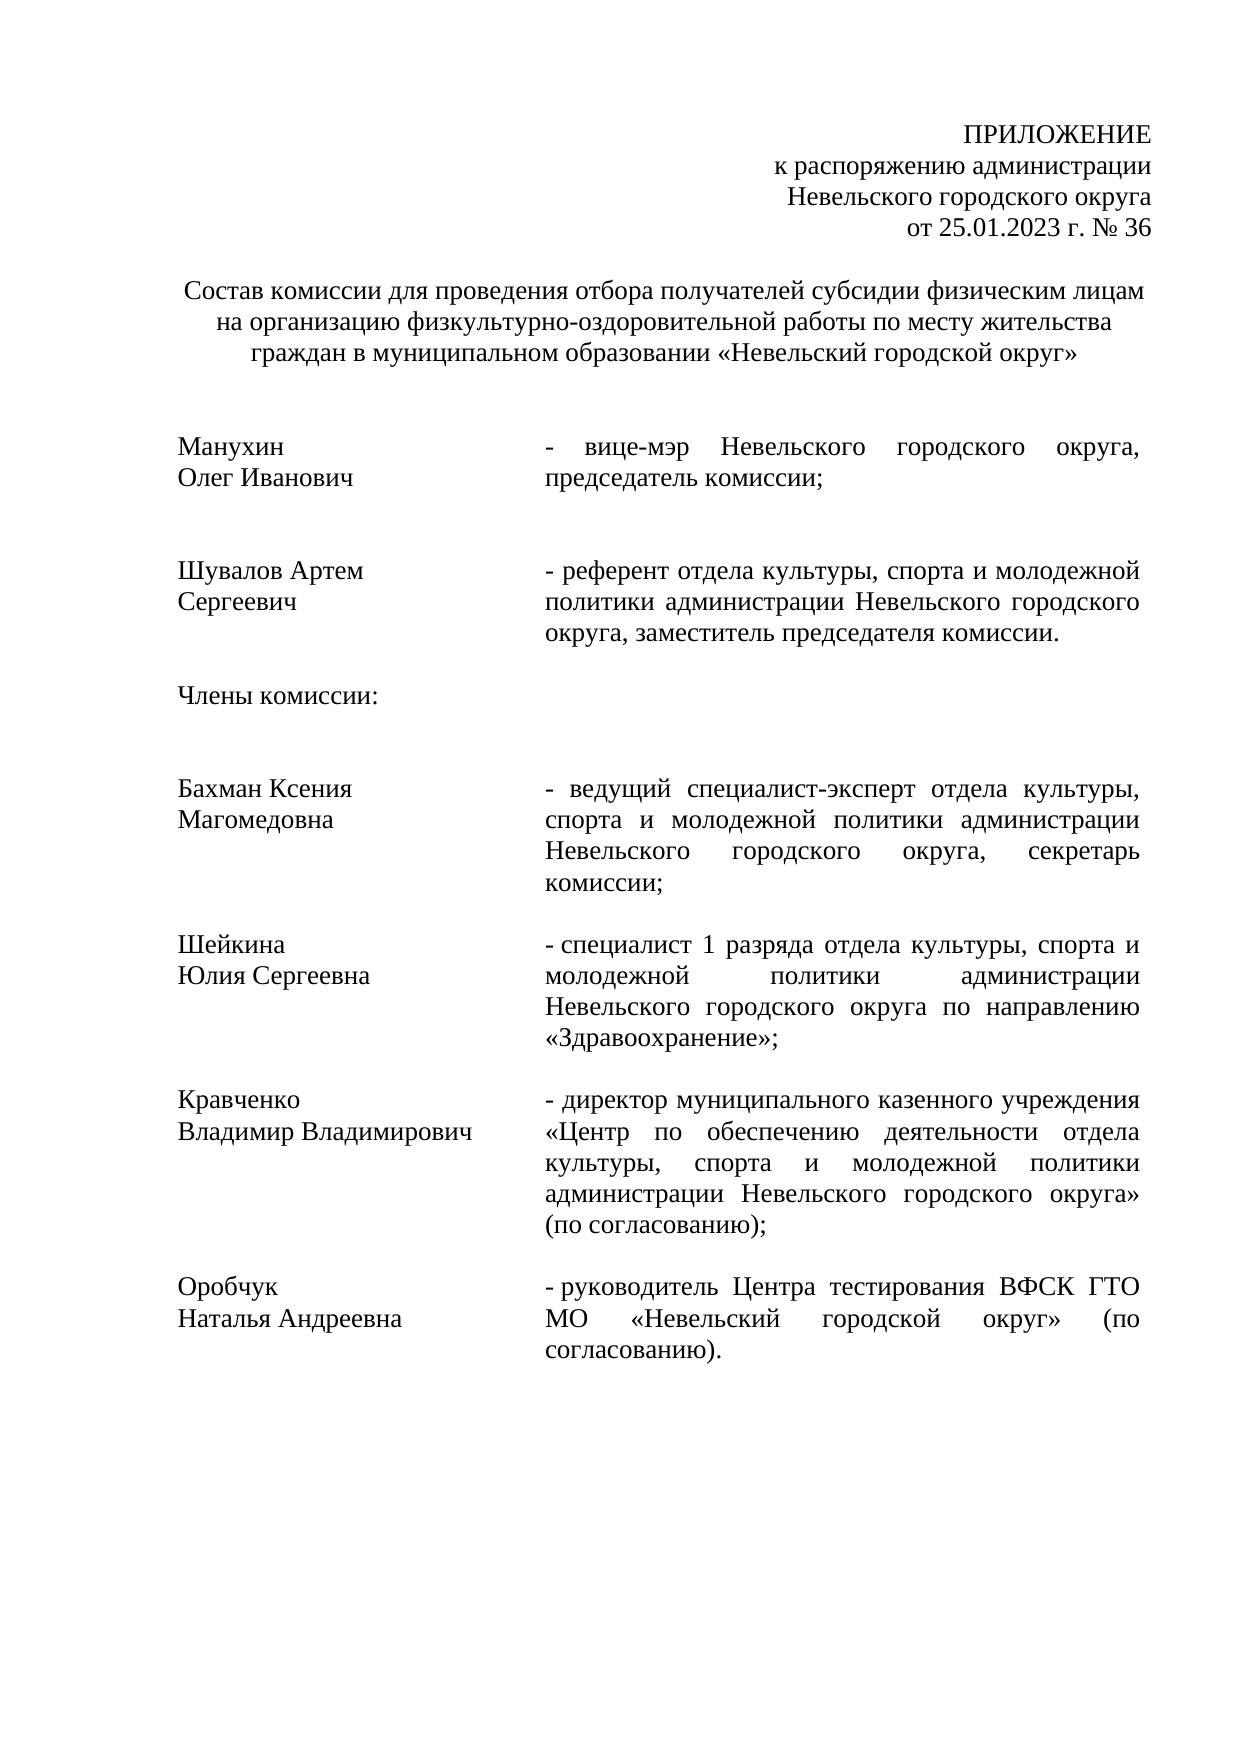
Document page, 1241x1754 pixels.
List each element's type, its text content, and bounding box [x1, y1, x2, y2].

text ПРИЛОЖЕНИЕ [177, 118, 1152, 149]
table_header - вице-мэр Невельского городского округа, председатель комиссии; [534, 430, 1152, 554]
table_cell - референт отдела культуры, спорта и молодежной политики администрации Невельского городского округа, заместитель председателя комиссии. - ведущий специалист-эксперт отдела культуры, спорта и молодежной политики администрации Невельского городского округа, секретарь комиссии; - специалист 1 разряда отдела культуры, спорта и молодежной политики администрации Невельского городского округа по направлению «Здравоохранение»; [534, 554, 1152, 1084]
text к распоряжению администрации [177, 149, 1152, 180]
table_cell Оробчук Наталья Андреевна [166, 1271, 533, 1364]
table_header Манухин Олег Иванович [166, 430, 533, 554]
text Состав комиссии для проведения отбора получателей субсидии физическим лицам на организацию физкультурно-оздоровительной работы по месту жительства граждан в муниципальном образовании «Невельский городской округ» [177, 274, 1152, 367]
text от 25.01.2023 г. № 36 [177, 212, 1152, 243]
table_cell Шувалов Артем Сергеевич Члены комиссии: Бахман Ксения Магомедовна Шейкина Юлия Сергеевна [166, 554, 533, 1084]
table_cell - руководитель Центра тестирования ВФСК ГТО МО «Невельский городской округ» (по согласованию). [534, 1271, 1152, 1364]
table_cell - директор муниципального казенного учреждения «Центр по обеспечению деятельности отдела культуры, спорта и молодежной политики администрации Невельского городского округа» (по согласованию); [534, 1084, 1152, 1271]
table_cell Кравченко Владимир Владимирович [166, 1084, 533, 1271]
text Невельского городского округа [177, 180, 1152, 212]
